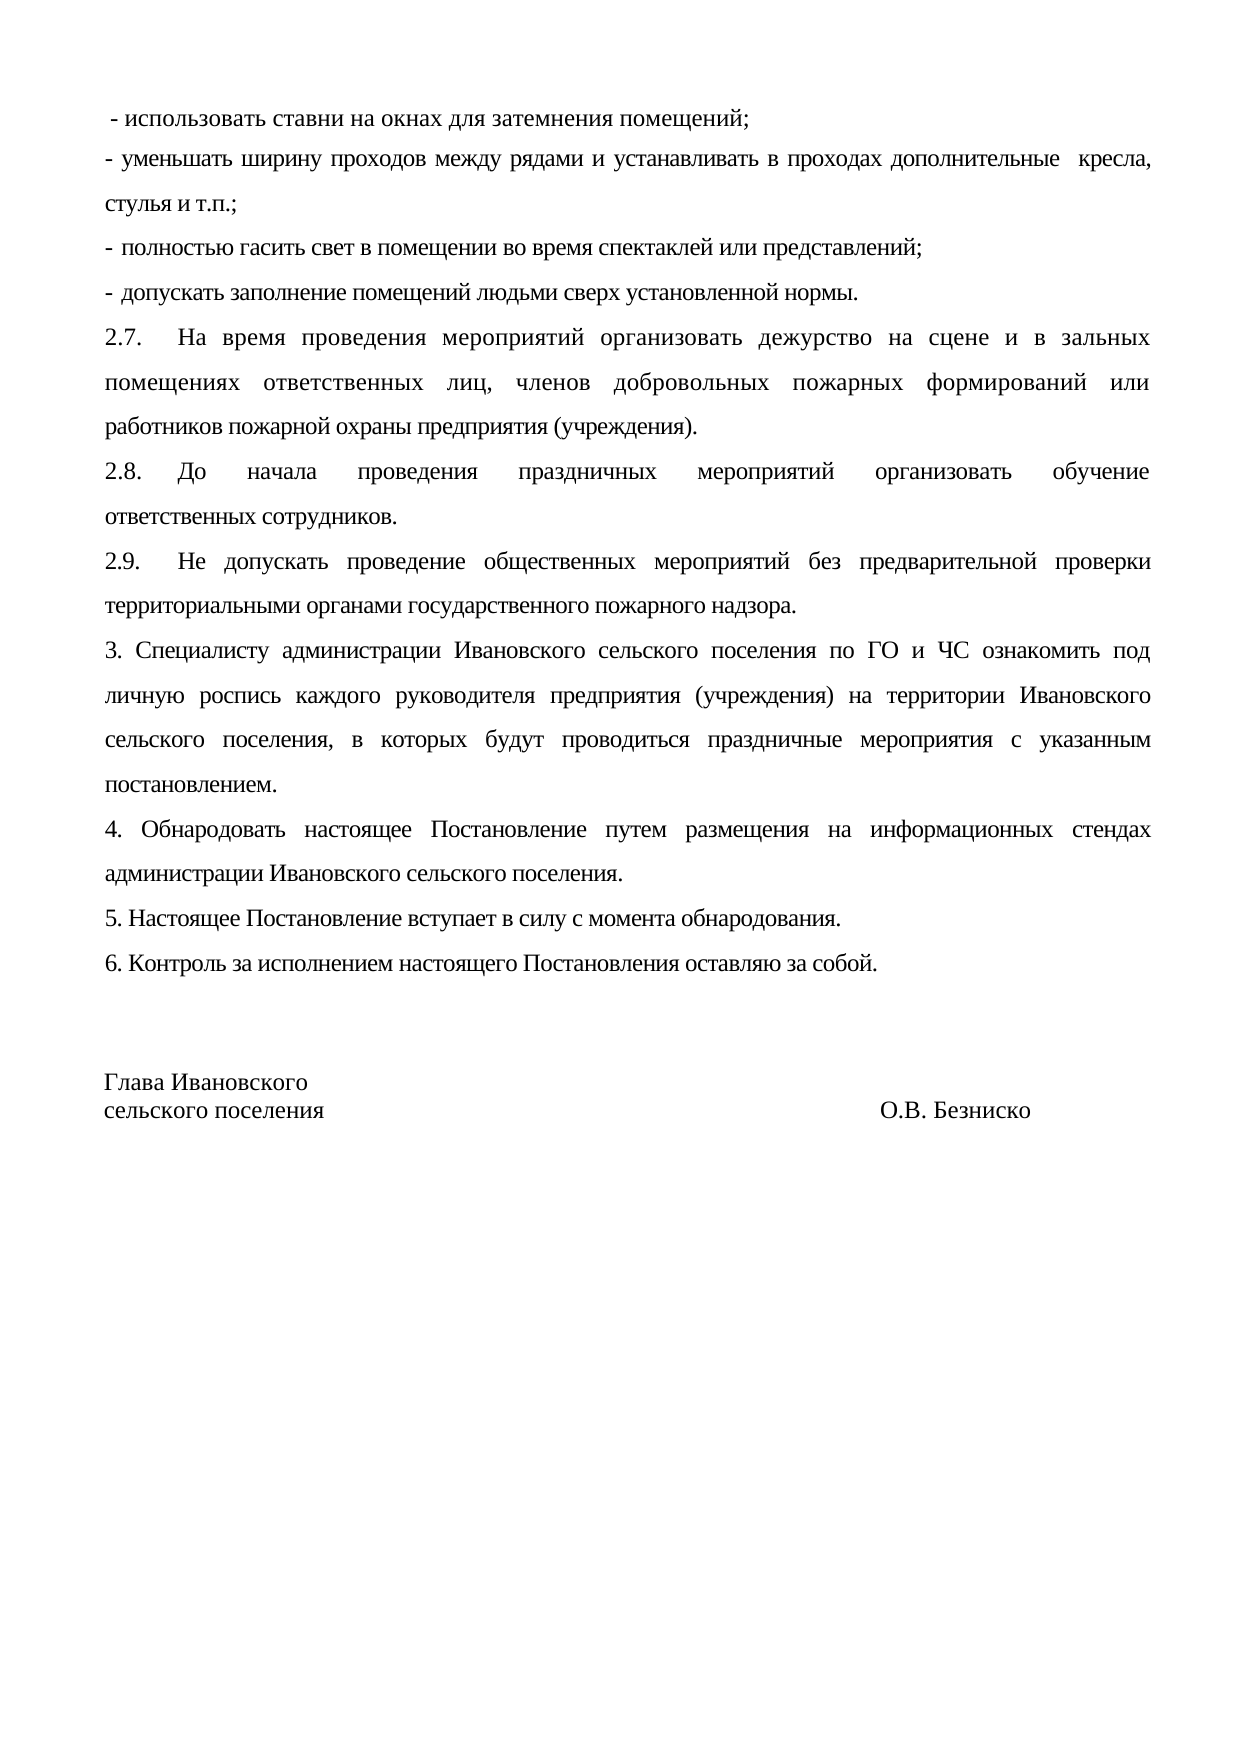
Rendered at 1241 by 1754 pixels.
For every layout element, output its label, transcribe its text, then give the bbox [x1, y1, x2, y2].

text 3. Специалисту администрации Ивановского сельского поселения по ГО и ЧС ознакомить под личную роспись каждого руководителя предприятия (учреждения) на территории Ивановского сельского поселения, в которых будут проводиться праздничные мероприятия с указанным постановлением. [104, 623, 1152, 801]
text - использовать ставни на окнах для затемнения помещений; [103, 103, 1152, 131]
list допускать заполнение помещений людьми сверх установленной нормы. [104, 265, 1152, 310]
text сельского поселения О.В. Безниско [103, 1096, 1152, 1124]
text 6. Контроль за исполнением настоящего Постановления оставляю за собой. [104, 936, 1152, 981]
list полностью гасить свет в помещении во время спектаклей или представлений; [104, 220, 1152, 265]
text 2.9. Не допускать проведение общественных мероприятий без предварительной проверки территориальными органами государственного пожарного надзора. [104, 534, 1152, 623]
text 4. Обнародовать настоящее Постановление путем размещения на информационных стендах администрации Ивановского сельского поселения. [104, 802, 1152, 891]
text 5. Настоящее Постановление вступает в силу с момента обнародования. [104, 891, 1152, 936]
list уменьшать ширину проходов между рядами и устанавливать в проходах дополнительные кресла, стулья и т.п.; [104, 131, 1152, 220]
text 2.8. До начала проведения праздничных мероприятий организовать обучение ответственных сотрудников. [104, 444, 1152, 533]
text Глава Ивановского [103, 1067, 1152, 1096]
text 2.7. На время проведения мероприятий организовать дежурство на сцене и в зальных помещениях ответственных лиц, членов добровольных пожарных формирований или работников пожарной охраны предприятия (учреждения). [104, 310, 1152, 444]
